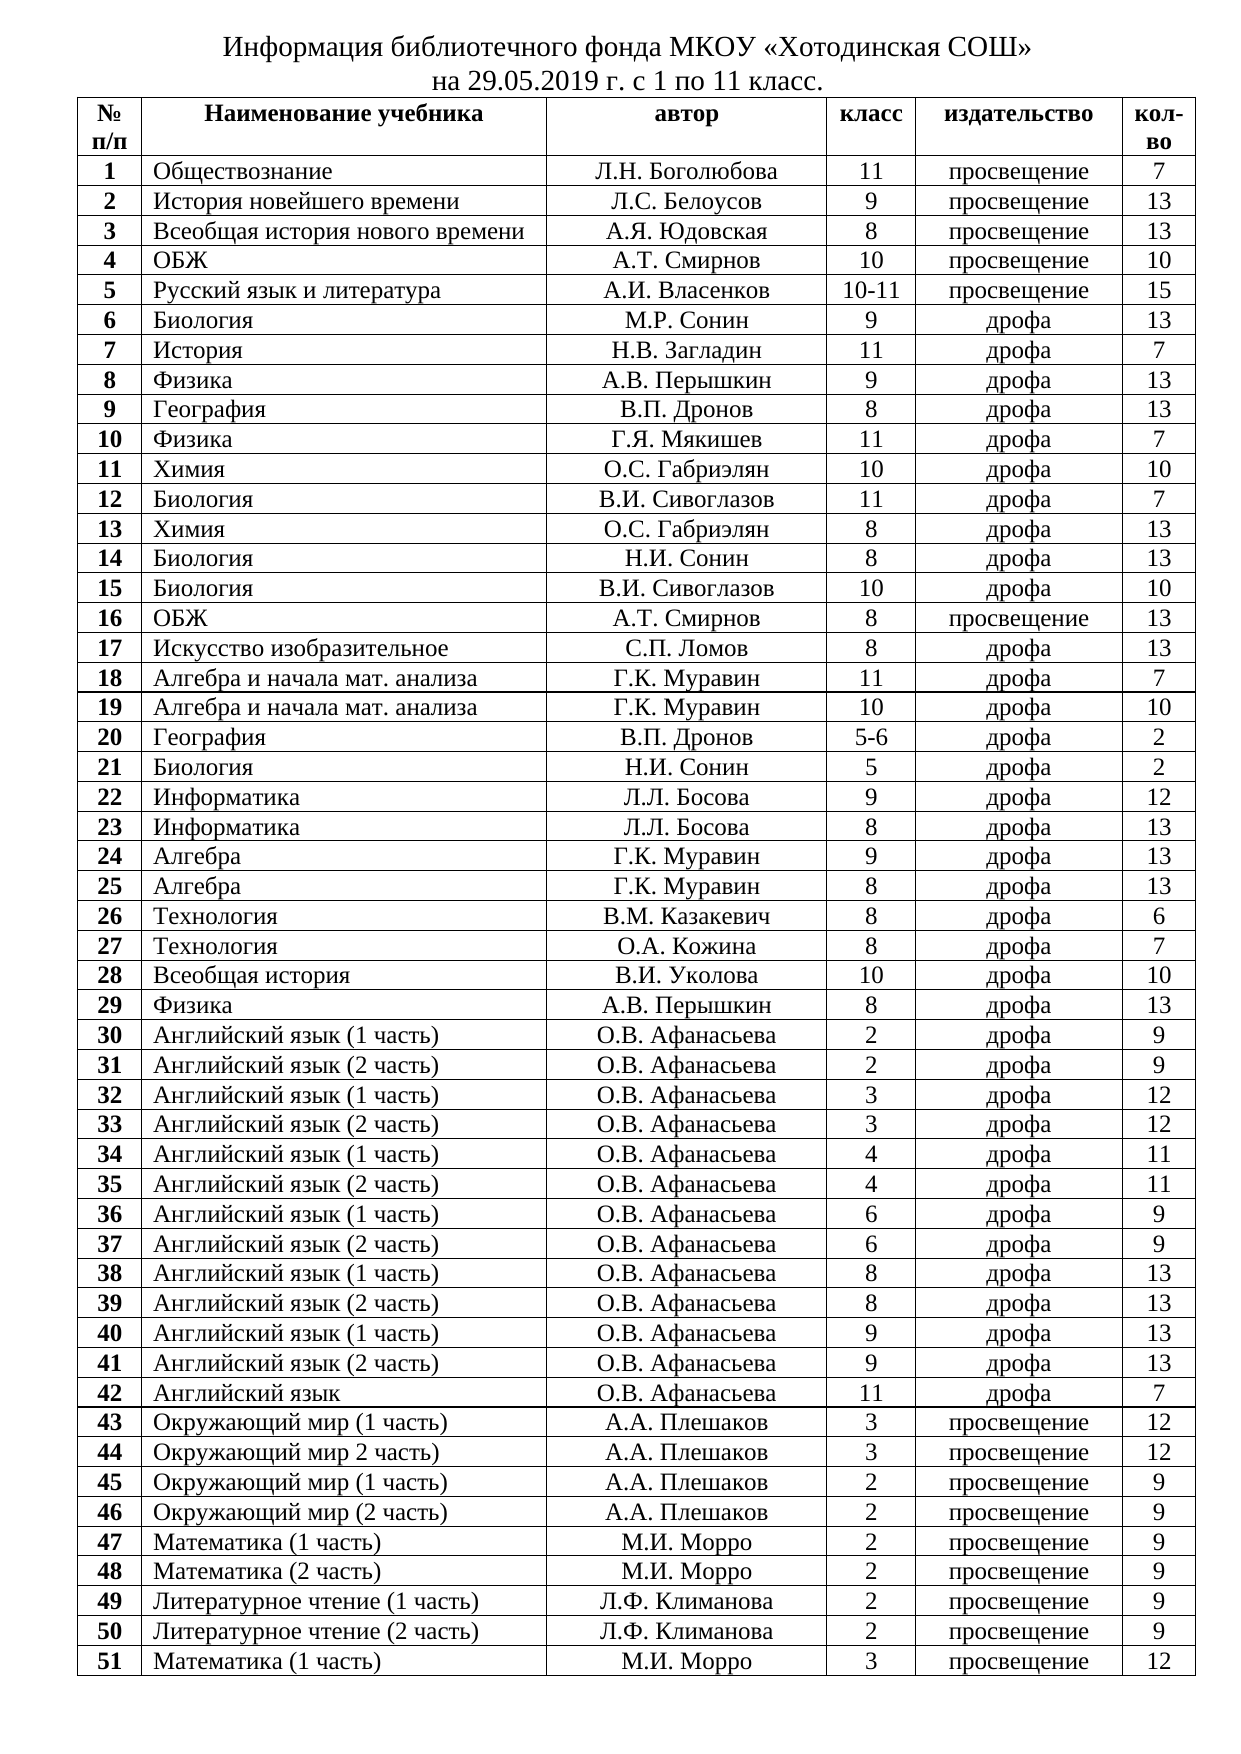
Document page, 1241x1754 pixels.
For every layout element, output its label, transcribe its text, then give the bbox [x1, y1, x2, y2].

table_cell Всеобщая история [142, 961, 546, 989]
table_cell История [142, 335, 546, 364]
table_cell 40 [78, 1318, 141, 1347]
table_cell Окружающий мир 2 часть) [142, 1437, 546, 1466]
table_cell В.И. Сивоглазов [547, 573, 826, 602]
table_cell 9 [1123, 1199, 1195, 1228]
table_cell 13 [78, 514, 141, 542]
table_cell просвещение [916, 186, 1122, 215]
table_cell 8 [827, 901, 915, 930]
table_cell 8 [827, 633, 915, 662]
table_cell М.И. Морро [547, 1527, 826, 1555]
table_cell О.В. Афанасьева [547, 1229, 826, 1257]
table_cell 37 [78, 1229, 141, 1257]
table_cell 33 [78, 1110, 141, 1138]
table_cell 6 [78, 305, 141, 334]
table_cell Физика [142, 424, 546, 453]
table_cell 31 [78, 1050, 141, 1079]
table_cell 2 [827, 1527, 915, 1555]
table_cell 9 [1123, 1586, 1195, 1615]
table_cell А.А. Плешаков [547, 1497, 826, 1526]
table_cell 12 [1123, 1080, 1195, 1108]
table_cell 2 [827, 1556, 915, 1585]
table_cell 21 [78, 752, 141, 781]
table_cell Русский язык и литература [142, 275, 546, 304]
table_cell дрофа [916, 1378, 1122, 1406]
table_cell дрофа [916, 1050, 1122, 1079]
table_cell 42 [78, 1378, 141, 1406]
table_cell 13 [1123, 633, 1195, 662]
table_cell 38 [78, 1259, 141, 1287]
table_cell 11 [827, 1378, 915, 1406]
table_cell 9 [827, 305, 915, 334]
table_cell 19 [78, 693, 141, 721]
table_cell просвещение [916, 603, 1122, 632]
table_cell 9 [827, 841, 915, 870]
table_cell 12 [78, 484, 141, 513]
table_cell География [142, 722, 546, 751]
table_cell Математика (2 часть) [142, 1556, 546, 1585]
table_cell 7 [1123, 1378, 1195, 1406]
table_cell просвещение [916, 1527, 1122, 1555]
table_cell 2 [827, 1616, 915, 1645]
table_cell 17 [78, 633, 141, 662]
table_cell 2 [827, 1586, 915, 1615]
table_cell 39 [78, 1288, 141, 1317]
table_cell 7 [1123, 484, 1195, 513]
table_cell 13 [1123, 1288, 1195, 1317]
table_cell дрофа [916, 1139, 1122, 1168]
table_cell Физика [142, 990, 546, 1019]
table_cell 11 [78, 454, 141, 483]
table_cell 13 [1123, 1348, 1195, 1377]
table_cell 9 [1123, 1616, 1195, 1645]
table_cell 11 [1123, 1139, 1195, 1168]
table_cell Биология [142, 544, 546, 572]
table_cell 13 [1123, 395, 1195, 423]
table_cell Алгебра и начала мат. анализа [142, 693, 546, 721]
table_cell О.С. Габриэлян [547, 454, 826, 483]
table_cell А.И. Власенков [547, 275, 826, 304]
table_cell О.В. Афанасьева [547, 1288, 826, 1317]
table_cell Биология [142, 573, 546, 602]
table_cell просвещение [916, 275, 1122, 304]
table_cell Биология [142, 484, 546, 513]
table_cell Л.Л. Босова [547, 782, 826, 811]
table_cell дрофа [916, 1348, 1122, 1377]
table_cell 11 [827, 663, 915, 691]
table_cell Английский язык (1 часть) [142, 1080, 546, 1108]
table_cell дрофа [916, 841, 1122, 870]
table_cell 10-11 [827, 275, 915, 304]
table_cell 7 [1123, 335, 1195, 364]
table_cell Окружающий мир (1 часть) [142, 1408, 546, 1436]
text Информация библиотечного фонда МКОУ «Хотодинская СОШ» [88, 29, 1166, 63]
table_cell 28 [78, 961, 141, 989]
table_cell Г.К. Муравин [547, 663, 826, 691]
table_cell Английский язык (2 часть) [142, 1110, 546, 1138]
table_cell Обществознание [142, 156, 546, 185]
table_cell 10 [78, 424, 141, 453]
table_cell О.В. Афанасьева [547, 1348, 826, 1377]
table_cell 10 [827, 693, 915, 721]
table_cell дрофа [916, 1110, 1122, 1138]
table_cell 6 [1123, 901, 1195, 930]
table_cell 13 [1123, 186, 1195, 215]
table_cell просвещение [916, 1497, 1122, 1526]
table_cell 10 [827, 961, 915, 989]
table_cell дрофа [916, 961, 1122, 989]
table_cell 22 [78, 782, 141, 811]
table_cell 7 [78, 335, 141, 364]
table_cell дрофа [916, 871, 1122, 900]
table_cell 35 [78, 1169, 141, 1198]
table_cell Английский язык (1 часть) [142, 1020, 546, 1049]
table_cell дрофа [916, 990, 1122, 1019]
table_cell Алгебра [142, 871, 546, 900]
table_cell 30 [78, 1020, 141, 1049]
table_cell Всеобщая история нового времени [142, 216, 546, 244]
table_cell дрофа [916, 365, 1122, 393]
table_cell 9 [827, 186, 915, 215]
table_cell Алгебра и начала мат. анализа [142, 663, 546, 691]
table_cell О.В. Афанасьева [547, 1378, 826, 1406]
table_cell А.В. Перышкин [547, 365, 826, 393]
table_cell 29 [78, 990, 141, 1019]
table_cell просвещение [916, 1556, 1122, 1585]
table_cell дрофа [916, 1318, 1122, 1347]
table_cell Английский язык (1 часть) [142, 1139, 546, 1168]
table_cell 8 [827, 544, 915, 572]
table_cell 10 [1123, 454, 1195, 483]
table_cell дрофа [916, 1229, 1122, 1257]
table_cell дрофа [916, 1259, 1122, 1287]
table_cell дрофа [916, 424, 1122, 453]
table_cell 25 [78, 871, 141, 900]
table_cell А.Т. Смирнов [547, 603, 826, 632]
text на 29.05.2019 г. с 1 по 11 класс. [88, 63, 1166, 97]
table_cell О.В. Афанасьева [547, 1318, 826, 1347]
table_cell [142, 1586, 546, 1615]
table_cell просвещение [916, 1616, 1122, 1645]
table_cell 10 [1123, 693, 1195, 721]
table_cell дрофа [916, 782, 1122, 811]
table_cell 3 [827, 1408, 915, 1436]
table_cell 10 [827, 246, 915, 274]
table_cell 9 [1123, 1467, 1195, 1496]
table_cell 4 [78, 246, 141, 274]
table_cell Г.К. Муравин [547, 871, 826, 900]
table_cell Л.Ф. Климанова [547, 1586, 826, 1615]
table_cell 10 [1123, 573, 1195, 602]
table_cell 2 [827, 1020, 915, 1049]
table_header кол-во [1123, 98, 1195, 155]
table_cell 10 [827, 573, 915, 602]
table_cell 5 [78, 275, 141, 304]
table_cell 11 [827, 484, 915, 513]
table_cell дрофа [916, 1199, 1122, 1228]
table_cell 9 [1123, 1556, 1195, 1585]
table_cell 2 [827, 1467, 915, 1496]
table_cell 16 [78, 603, 141, 632]
table_cell Химия [142, 454, 546, 483]
table_cell дрофа [916, 484, 1122, 513]
table_cell дрофа [916, 514, 1122, 542]
table_cell Биология [142, 752, 546, 781]
table_cell 3 [827, 1437, 915, 1466]
table_cell О.В. Афанасьева [547, 1020, 826, 1049]
table_cell дрофа [916, 1020, 1122, 1049]
table_cell Английский язык (1 часть) [142, 1318, 546, 1347]
table_cell А.В. Перышкин [547, 990, 826, 1019]
table_cell Английский язык (1 часть) [142, 1259, 546, 1287]
table_cell дрофа [916, 633, 1122, 662]
table_cell 9 [827, 782, 915, 811]
table_cell 48 [78, 1556, 141, 1585]
table_cell 2 [827, 1497, 915, 1526]
table_cell 13 [1123, 365, 1195, 393]
table_cell 49 [78, 1586, 141, 1615]
table_cell 12 [1123, 782, 1195, 811]
table_cell 10 [827, 454, 915, 483]
table_cell О.В. Афанасьева [547, 1199, 826, 1228]
table_cell В.М. Казакевич [547, 901, 826, 930]
table_cell 8 [78, 365, 141, 393]
table_cell дрофа [916, 1288, 1122, 1317]
table_cell 1 [78, 156, 141, 185]
table_cell 45 [78, 1467, 141, 1496]
table_cell А.А. Плешаков [547, 1437, 826, 1466]
table_cell 18 [78, 663, 141, 691]
table_cell 26 [78, 901, 141, 930]
table_cell Информатика [142, 782, 546, 811]
table_cell 9 [827, 1318, 915, 1347]
table_cell 44 [78, 1437, 141, 1466]
table_cell 13 [1123, 603, 1195, 632]
table_cell География [142, 395, 546, 423]
table_cell 9 [827, 1348, 915, 1377]
table_cell Окружающий мир (2 часть) [142, 1497, 546, 1526]
table_cell О.В. Афанасьева [547, 1110, 826, 1138]
table_cell 13 [1123, 871, 1195, 900]
table_cell 13 [1123, 1318, 1195, 1347]
table_cell дрофа [916, 752, 1122, 781]
table_cell ОБЖ [142, 246, 546, 274]
table_cell дрофа [916, 573, 1122, 602]
table_cell 8 [827, 395, 915, 423]
table_cell дрофа [916, 335, 1122, 364]
table_cell Искусство изобразительное [142, 633, 546, 662]
table_cell дрофа [916, 693, 1122, 721]
table_cell 46 [78, 1497, 141, 1526]
table_cell М.И. Морро [547, 1646, 826, 1674]
table_cell дрофа [916, 812, 1122, 840]
table_cell О.В. Афанасьева [547, 1259, 826, 1287]
table_cell 4 [827, 1139, 915, 1168]
table_cell дрофа [916, 544, 1122, 572]
table_cell дрофа [916, 1169, 1122, 1198]
table_cell 10 [1123, 961, 1195, 989]
table_cell Биология [142, 305, 546, 334]
table_cell В.П. Дронов [547, 722, 826, 751]
table_cell просвещение [916, 1467, 1122, 1496]
table_cell 9 [1123, 1497, 1195, 1526]
table_cell 12 [1123, 1646, 1195, 1674]
table_cell В.И. Сивоглазов [547, 484, 826, 513]
table_cell 3 [827, 1110, 915, 1138]
table_cell дрофа [916, 722, 1122, 751]
table_cell просвещение [916, 1586, 1122, 1615]
table_cell А.Т. Смирнов [547, 246, 826, 274]
table_cell дрофа [916, 1080, 1122, 1108]
table_cell А.Я. Юдовская [547, 216, 826, 244]
table_cell Математика (1 часть) [142, 1646, 546, 1674]
table_cell дрофа [916, 931, 1122, 959]
table_cell Н.В. Загладин [547, 335, 826, 364]
table_cell 2 [827, 1050, 915, 1079]
table_cell 47 [78, 1527, 141, 1555]
table_cell О.В. Афанасьева [547, 1050, 826, 1079]
table_cell Н.И. Сонин [547, 544, 826, 572]
table_cell 43 [78, 1408, 141, 1436]
table_cell О.В. Афанасьева [547, 1169, 826, 1198]
table_cell М.И. Морро [547, 1556, 826, 1585]
table_cell 41 [78, 1348, 141, 1377]
table_cell 2 [1123, 752, 1195, 781]
table_header № п/п [78, 98, 141, 155]
table_cell 2 [78, 186, 141, 215]
table_cell Л.Н. Боголюбова [547, 156, 826, 185]
table_cell 9 [1123, 1527, 1195, 1555]
table_cell Английский язык (2 часть) [142, 1348, 546, 1377]
table_cell Л.Л. Босова [547, 812, 826, 840]
table_header издательство [916, 98, 1122, 155]
table_cell ОБЖ [142, 603, 546, 632]
table_cell 8 [827, 216, 915, 244]
table_cell 27 [78, 931, 141, 959]
table_cell 50 [78, 1616, 141, 1645]
table_cell 24 [78, 841, 141, 870]
table_header класс [827, 98, 915, 155]
table_cell 11 [827, 335, 915, 364]
table_cell дрофа [916, 663, 1122, 691]
table_cell 13 [1123, 990, 1195, 1019]
table_cell 8 [827, 931, 915, 959]
table_cell 32 [78, 1080, 141, 1108]
table_cell 8 [827, 1288, 915, 1317]
table_cell 7 [1123, 424, 1195, 453]
table_cell 15 [78, 573, 141, 602]
table_cell 8 [827, 871, 915, 900]
table_cell 4 [827, 1169, 915, 1198]
table_cell 51 [78, 1646, 141, 1674]
table_header автор [547, 98, 826, 155]
table_cell Математика (1 часть) [142, 1527, 546, 1555]
table_cell 34 [78, 1139, 141, 1168]
table_cell 13 [1123, 841, 1195, 870]
table_cell Г.К. Муравин [547, 693, 826, 721]
table_cell 6 [827, 1199, 915, 1228]
table_cell О.В. Афанасьева [547, 1139, 826, 1168]
table_cell 14 [78, 544, 141, 572]
table_cell Химия [142, 514, 546, 542]
table_cell О.А. Кожина [547, 931, 826, 959]
table_cell О.С. Габриэлян [547, 514, 826, 542]
table_cell 10 [1123, 246, 1195, 274]
table_cell Л.Ф. Климанова [547, 1616, 826, 1645]
table_cell 8 [827, 990, 915, 1019]
table_cell 3 [827, 1646, 915, 1674]
table_cell 23 [78, 812, 141, 840]
table_cell дрофа [916, 901, 1122, 930]
table_cell 36 [78, 1199, 141, 1228]
table_cell 9 [1123, 1229, 1195, 1257]
table_cell Английский язык (2 часть) [142, 1050, 546, 1079]
table_cell Алгебра [142, 841, 546, 870]
table_cell просвещение [916, 1437, 1122, 1466]
table_cell дрофа [916, 454, 1122, 483]
table_cell 5 [827, 752, 915, 781]
table_cell просвещение [916, 1646, 1122, 1674]
table_cell Информатика [142, 812, 546, 840]
table_cell 2 [1123, 722, 1195, 751]
table_cell 9 [1123, 1050, 1195, 1079]
table_cell Н.И. Сонин [547, 752, 826, 781]
table_cell дрофа [916, 395, 1122, 423]
table_cell 12 [1123, 1437, 1195, 1466]
table_cell 8 [827, 1259, 915, 1287]
table_cell дрофа [916, 305, 1122, 334]
table_cell М.Р. Сонин [547, 305, 826, 334]
table_cell История новейшего времени [142, 186, 546, 215]
table_cell просвещение [916, 216, 1122, 244]
table_header Наименование учебника [142, 98, 546, 155]
table_cell Английский язык [142, 1378, 546, 1406]
table_cell 13 [1123, 514, 1195, 542]
table_cell 7 [1123, 931, 1195, 959]
table_cell 9 [78, 395, 141, 423]
table_cell 13 [1123, 216, 1195, 244]
table_cell 8 [827, 514, 915, 542]
table_cell 8 [827, 812, 915, 840]
table_cell 15 [1123, 275, 1195, 304]
table_cell Г.Я. Мякишев [547, 424, 826, 453]
table_cell просвещение [916, 246, 1122, 274]
table_cell Английский язык (2 часть) [142, 1229, 546, 1257]
table_cell 7 [1123, 663, 1195, 691]
table_cell В.И. Уколова [547, 961, 826, 989]
table_cell Физика [142, 365, 546, 393]
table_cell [142, 1616, 546, 1645]
table_cell 11 [827, 156, 915, 185]
table_cell Английский язык (2 часть) [142, 1169, 546, 1198]
table_cell 13 [1123, 1259, 1195, 1287]
table_cell Технология [142, 901, 546, 930]
table_cell 11 [827, 424, 915, 453]
table_cell Технология [142, 931, 546, 959]
table_cell 13 [1123, 544, 1195, 572]
table_cell Г.К. Муравин [547, 841, 826, 870]
table_cell 13 [1123, 812, 1195, 840]
table_cell О.В. Афанасьева [547, 1080, 826, 1108]
table_cell 3 [827, 1080, 915, 1108]
table_cell В.П. Дронов [547, 395, 826, 423]
table_cell 7 [1123, 156, 1195, 185]
table_cell просвещение [916, 1408, 1122, 1436]
table_cell 5-6 [827, 722, 915, 751]
table_cell С.П. Ломов [547, 633, 826, 662]
table_cell 8 [827, 603, 915, 632]
table_cell 9 [1123, 1020, 1195, 1049]
table_cell 3 [78, 216, 141, 244]
table_cell 12 [1123, 1408, 1195, 1436]
table_cell Английский язык (1 часть) [142, 1199, 546, 1228]
table_cell А.А. Плешаков [547, 1467, 826, 1496]
table_cell 6 [827, 1229, 915, 1257]
table_cell Английский язык (2 часть) [142, 1288, 546, 1317]
table_cell просвещение [916, 156, 1122, 185]
table_cell 9 [827, 365, 915, 393]
table_cell 12 [1123, 1110, 1195, 1138]
table_cell 20 [78, 722, 141, 751]
table_cell Окружающий мир (1 часть) [142, 1467, 546, 1496]
table_cell 13 [1123, 305, 1195, 334]
table_cell А.А. Плешаков [547, 1408, 826, 1436]
table_cell Л.С. Белоусов [547, 186, 826, 215]
table_cell 11 [1123, 1169, 1195, 1198]
